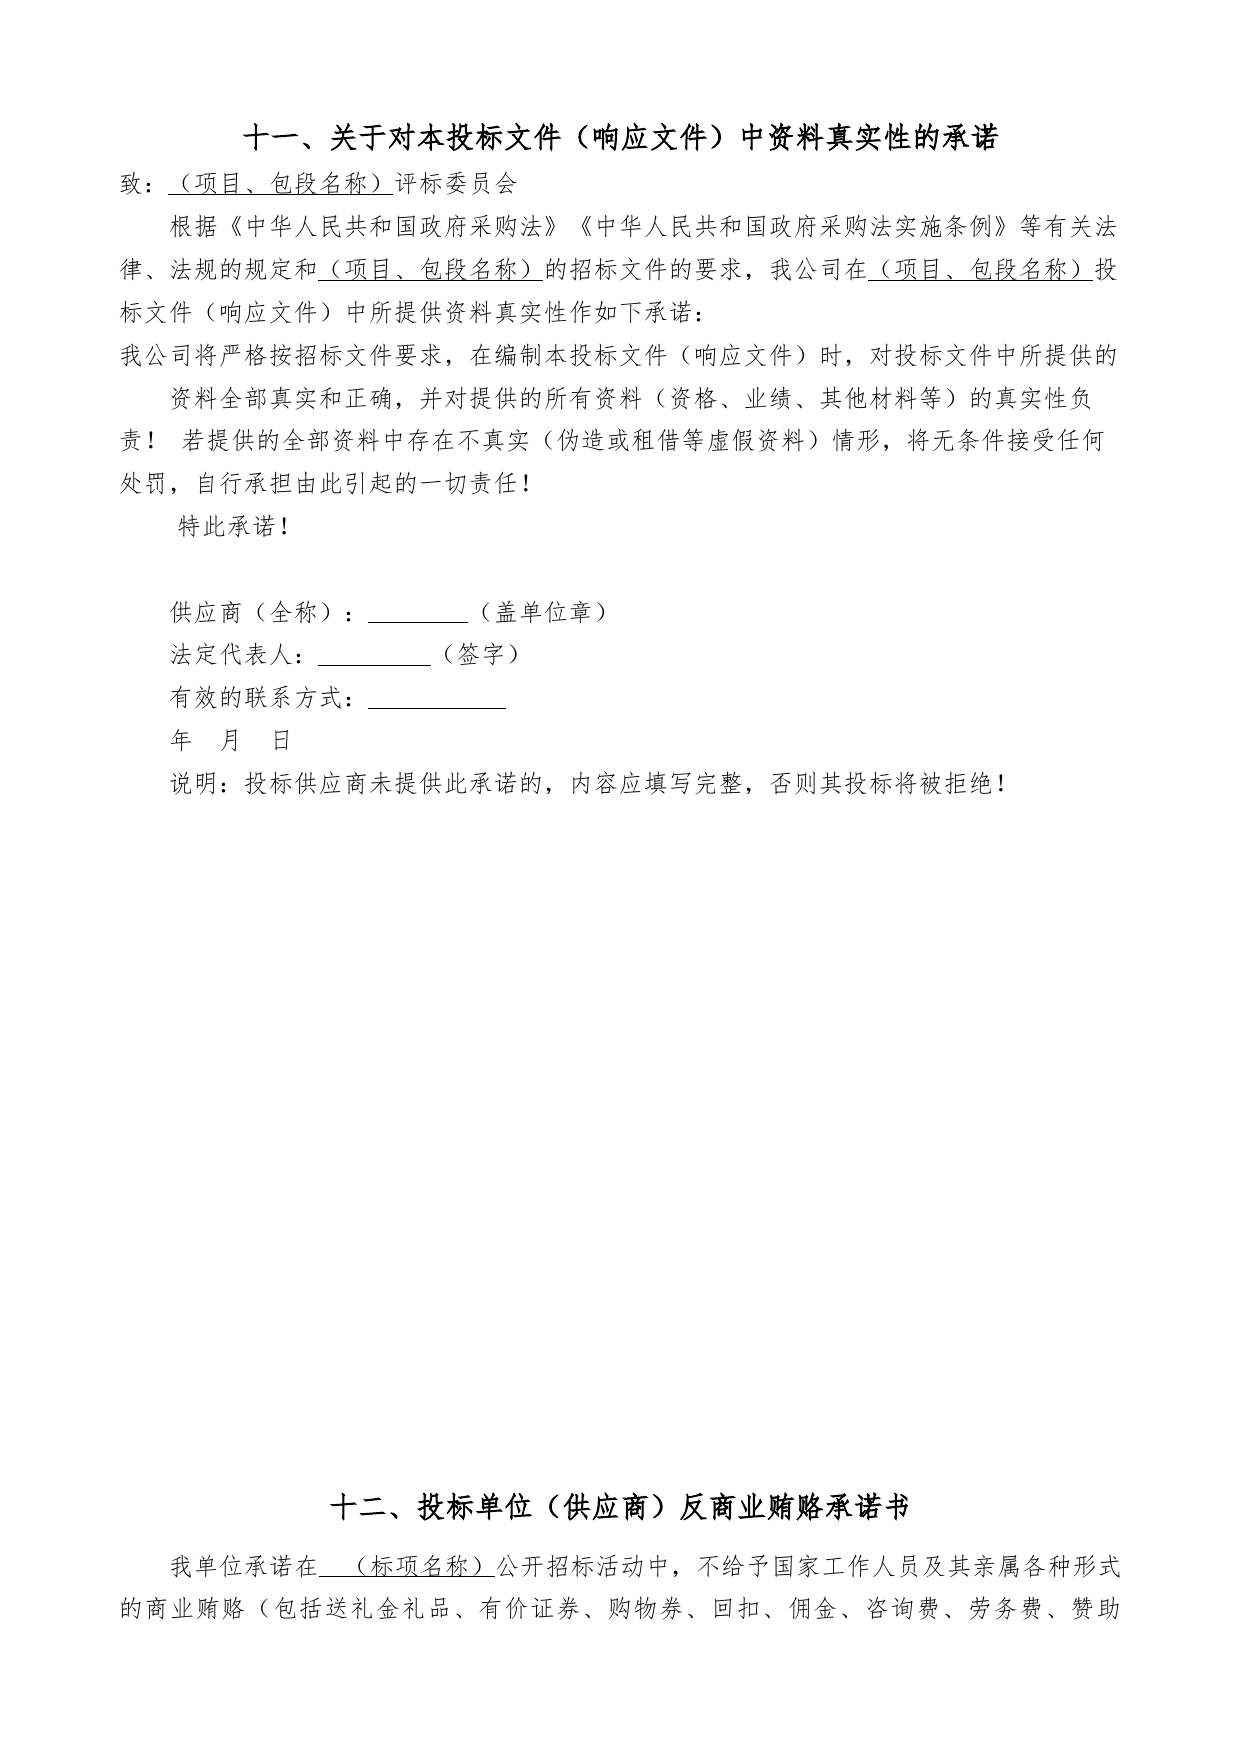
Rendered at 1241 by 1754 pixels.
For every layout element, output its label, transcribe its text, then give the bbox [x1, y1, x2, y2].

text 处罚，自行承担由此引起的一切责任！ [118, 468, 1122, 496]
text 说明：投标供应商未提供此承诺的，内容应填写完整，否则其投标将被拒绝！ [168, 767, 1122, 796]
text 十一、关于对本投标文件（响应文件）中资料真实性的承诺 [118, 118, 1122, 151]
text 责！ 若提供的全部资料中存在不真实（伪造或租借等虚假资料）情形，将无条件接受任何 [118, 425, 1122, 453]
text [118, 1550, 1122, 1621]
text 年 月 日 [168, 724, 1122, 753]
text 致：（项目、包段名称）评标委员会 [118, 168, 1122, 196]
text 供应商（全称）： （盖单位章） 法定代表人： （签字） [118, 553, 1122, 667]
text 根据《中华人民共和国政府采购法》《中华人民共和国政府采购法实施条例》等有关法律、法规的规定和（项目、包段名称）的招标文件的要求，我公司在（项目、包段名称）投标文件（响应文件）中所提供资料真实性作如下承诺： [118, 211, 1122, 325]
text 十二、投标单位（供应商）反商业贿赂承诺书 [118, 1488, 1122, 1521]
text 特此承诺！ [176, 510, 1122, 539]
text 有效的联系方式： [168, 682, 1122, 710]
text 我公司将严格按招标文件要求，在编制本投标文件（响应文件）时，对投标文件中所提供的资料全部真实和正确，并对提供的所有资料（资格、业绩、其他材料等）的真实性负 [118, 339, 1122, 411]
